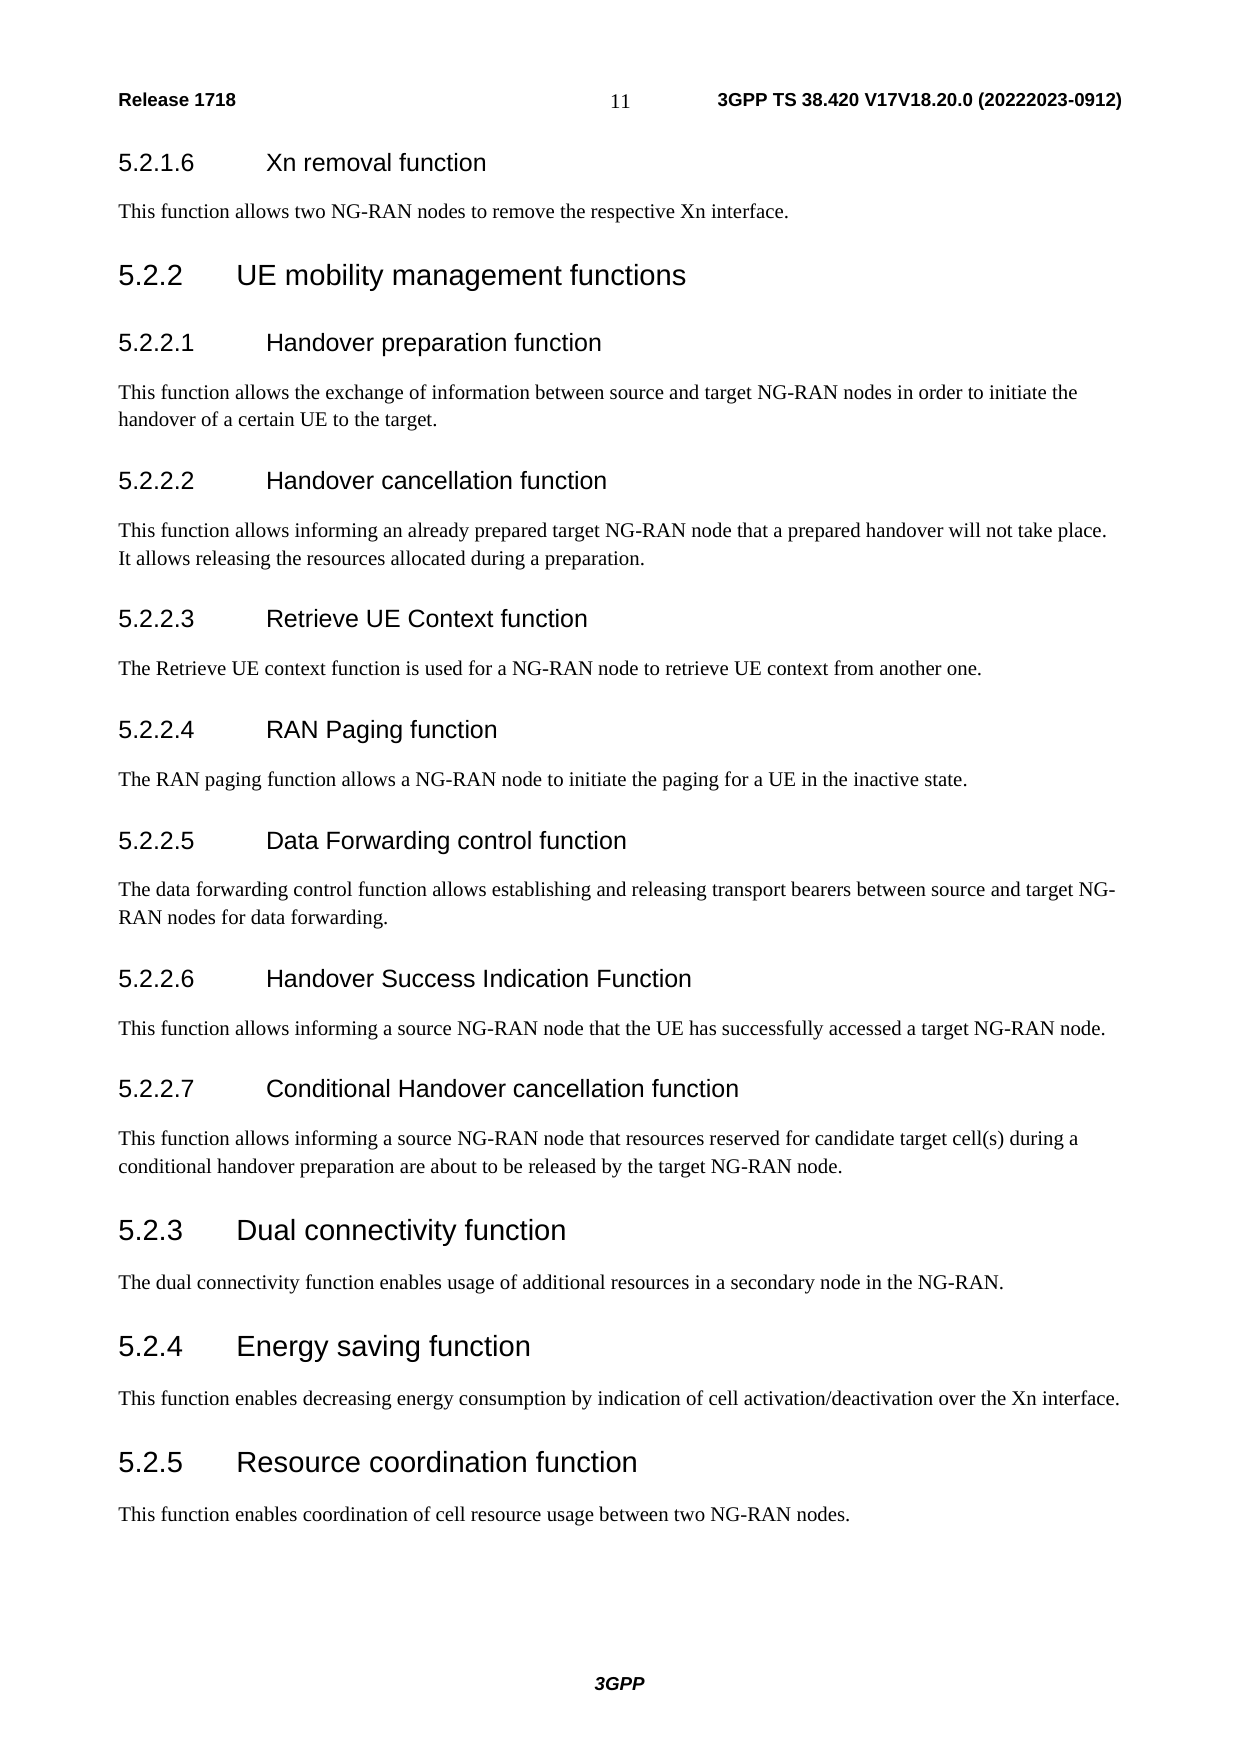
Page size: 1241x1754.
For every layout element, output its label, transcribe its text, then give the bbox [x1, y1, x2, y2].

subtitle 5.2.2.4 RAN Paging function [118, 715, 1122, 744]
subtitle 5.2.2.6 Handover Success Indication Function [118, 964, 1122, 993]
subtitle 5.2.1.6 Xn removal function [118, 147, 1122, 176]
text This function allows two NG-RAN nodes to remove the respective Xn interface. [118, 199, 1122, 223]
text This function allows informing an already prepared target NG-RAN node that a prepared handover will not take place. It allows releasing the resources allocated during a preparation. [118, 518, 1122, 569]
text The dual connectivity function enables usage of additional resources in a secondary node in the NG-RAN. [118, 1270, 1122, 1294]
text This function allows informing a source NG-RAN node that resources reserved for candidate target cell(s) during a conditional handover preparation are about to be released by the target NG-RAN node. [118, 1126, 1122, 1178]
text The RAN paging function allows a NG-RAN node to initiate the paging for a UE in the inactive state. [118, 767, 1122, 791]
subtitle 5.2.2 UE mobility management functions [118, 258, 1122, 292]
subtitle 5.2.5 Resource coordination function [118, 1445, 1122, 1478]
subtitle 5.2.2.5 Data Forwarding control function [118, 826, 1122, 854]
text This function allows the exchange of information between source and target NG-RAN nodes in order to initiate the handover of a certain UE to the target. [118, 380, 1122, 431]
text This function enables coordination of cell resource usage between two NG-RAN nodes. [118, 1502, 1122, 1526]
subtitle 5.2.2.3 Retrieve UE Context function [118, 604, 1122, 633]
subtitle 5.2.2.1 Handover preparation function [118, 328, 1122, 357]
subtitle 5.2.2.2 Handover cancellation function [118, 466, 1122, 495]
subtitle 5.2.4 Energy saving function [118, 1329, 1122, 1362]
text This function allows informing a source NG-RAN node that the UE has successfully accessed a target NG-RAN node. [118, 1016, 1122, 1040]
subtitle 5.2.2.7 Conditional Handover cancellation function [118, 1074, 1122, 1103]
subtitle 5.2.3 Dual connectivity function [118, 1213, 1122, 1246]
text The data forwarding control function allows establishing and releasing transport bearers between source and target NG-RAN nodes for data forwarding. [118, 877, 1122, 929]
text The Retrieve UE context function is used for a NG-RAN node to retrieve UE context from another one. [118, 656, 1122, 680]
text This function enables decreasing energy consumption by indication of cell activation/deactivation over the Xn interface. [118, 1386, 1122, 1410]
